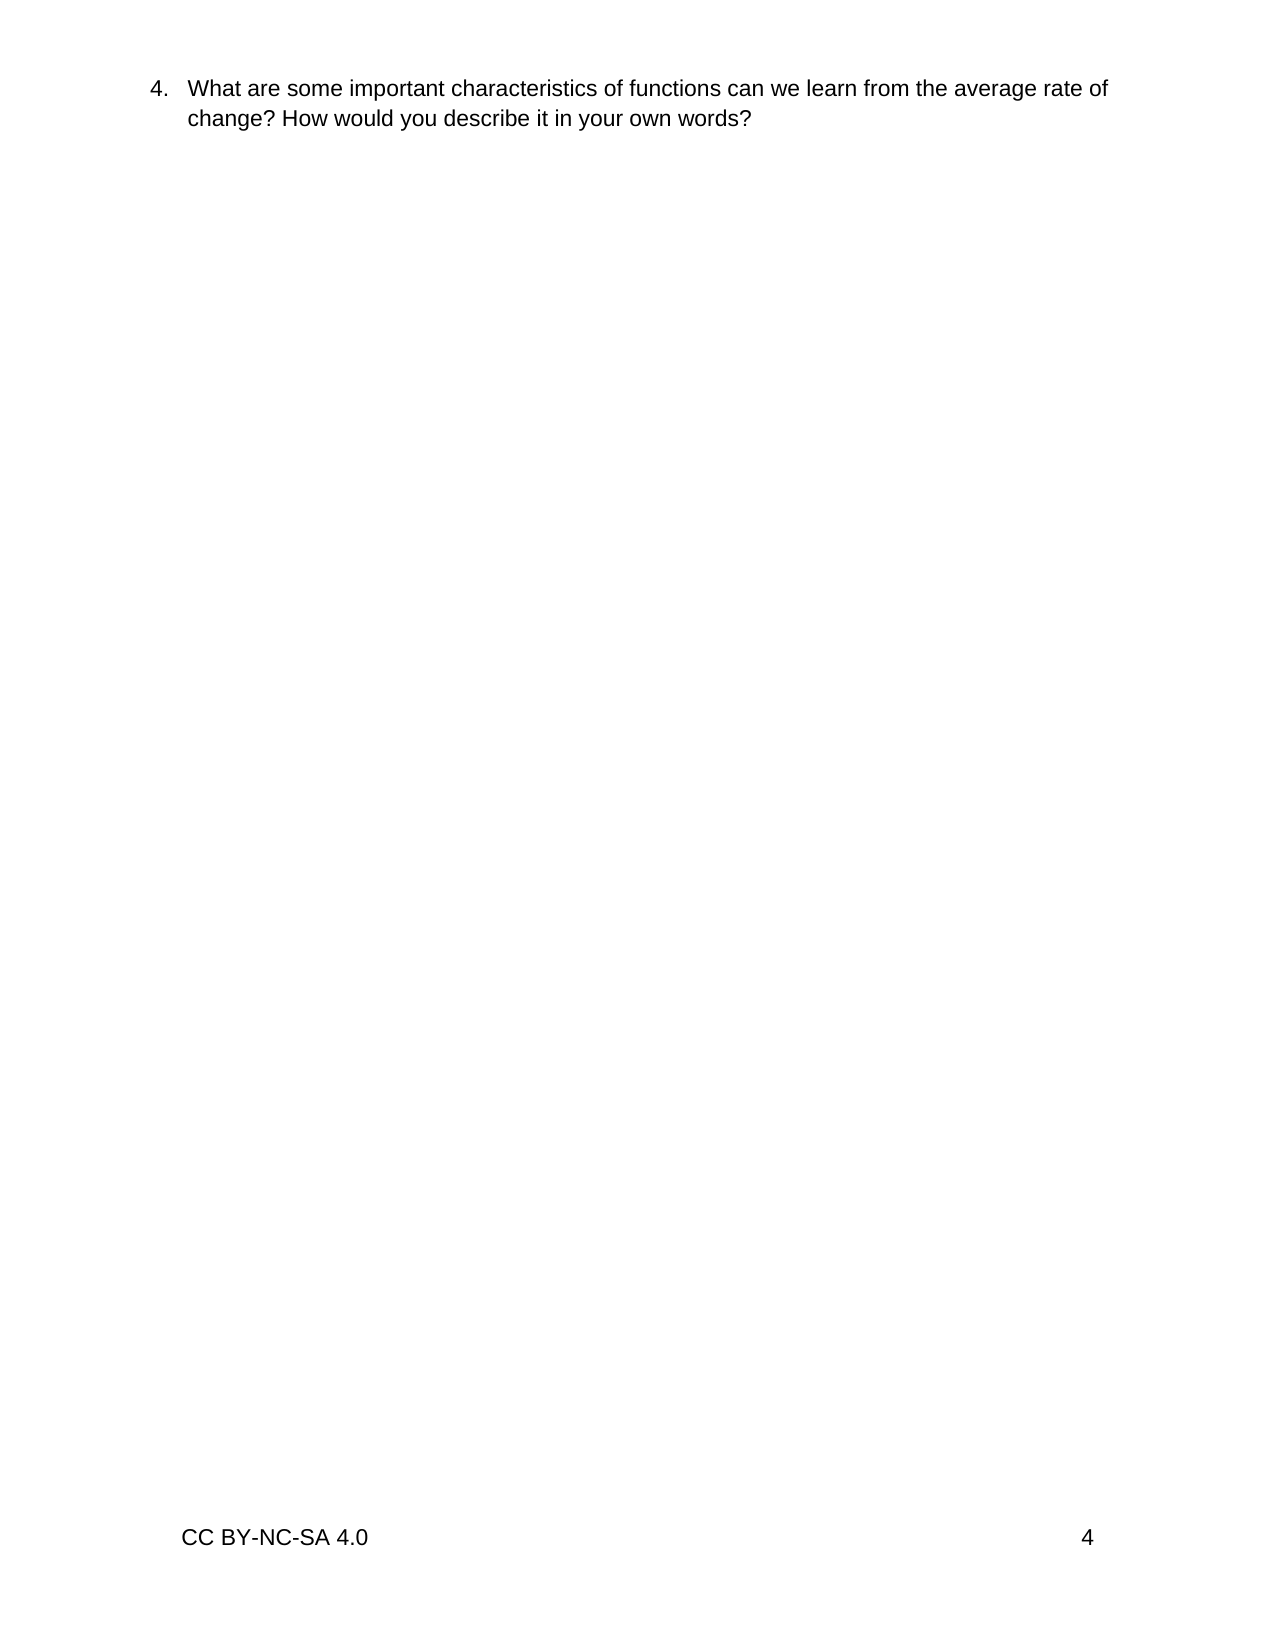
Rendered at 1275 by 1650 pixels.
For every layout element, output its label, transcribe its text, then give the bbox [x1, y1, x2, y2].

list What are some important characteristics of functions can we learn from the average rate of change? How would you describe it in your own words? [150, 75, 1162, 132]
